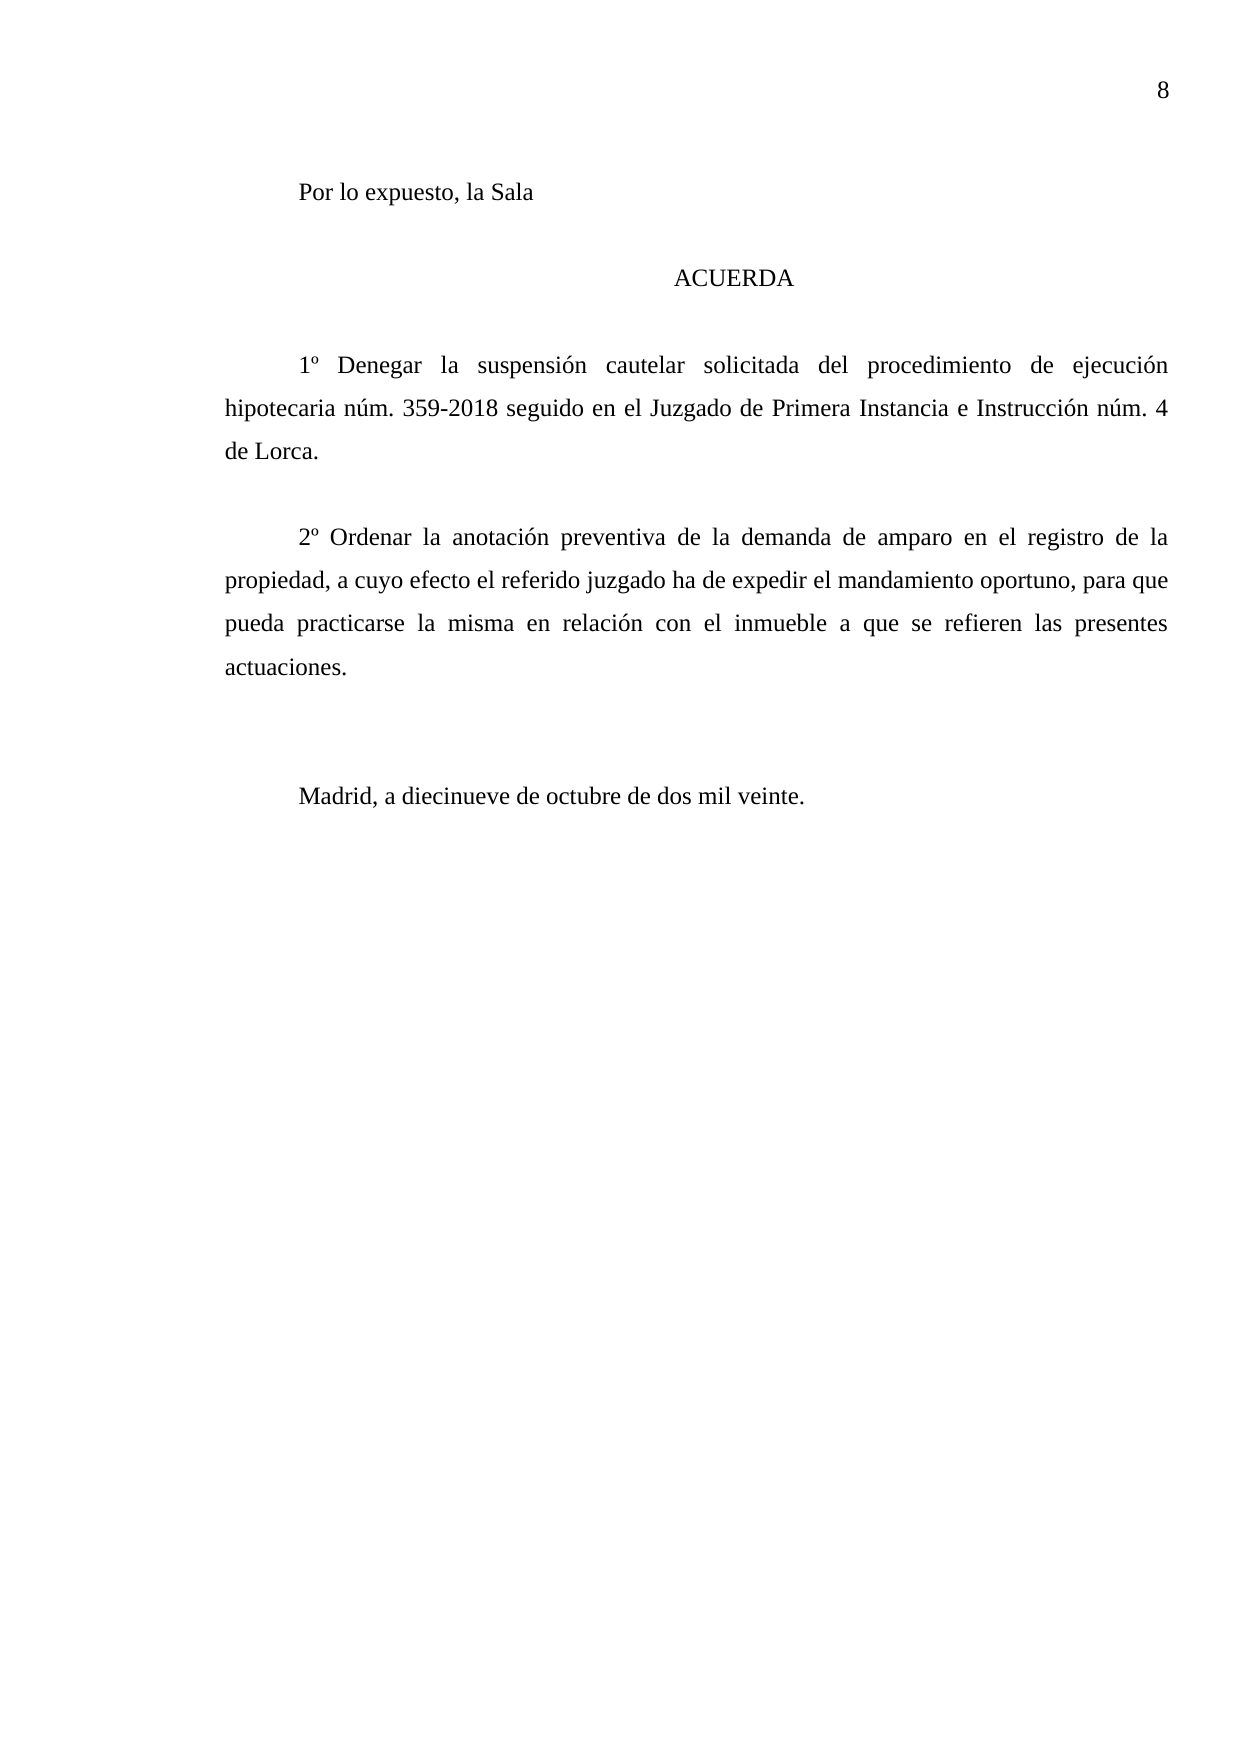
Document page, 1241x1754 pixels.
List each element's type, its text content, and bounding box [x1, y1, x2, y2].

text 1º Denegar la suspensión cautelar solicitada del procedimiento de ejecución hipotecaria núm. 359-2018 seguido en el Juzgado de Primera Instancia e Instrucción núm. 4 de Lorca. [224, 350, 1169, 465]
text 2º Ordenar la anotación preventiva de la demanda de amparo en el registro de la propiedad, a cuyo efecto el referido juzgado ha de expedir el mandamiento oportuno, para que pueda practicarse la misma en relación con el inmueble a que se refieren las presentes actuaciones. [224, 522, 1169, 680]
text Por lo expuesto, la Sala [224, 177, 1169, 206]
text Madrid, a diecinueve de octubre de dos mil veinte. [224, 781, 1169, 810]
text ACUERDA [224, 263, 1169, 292]
